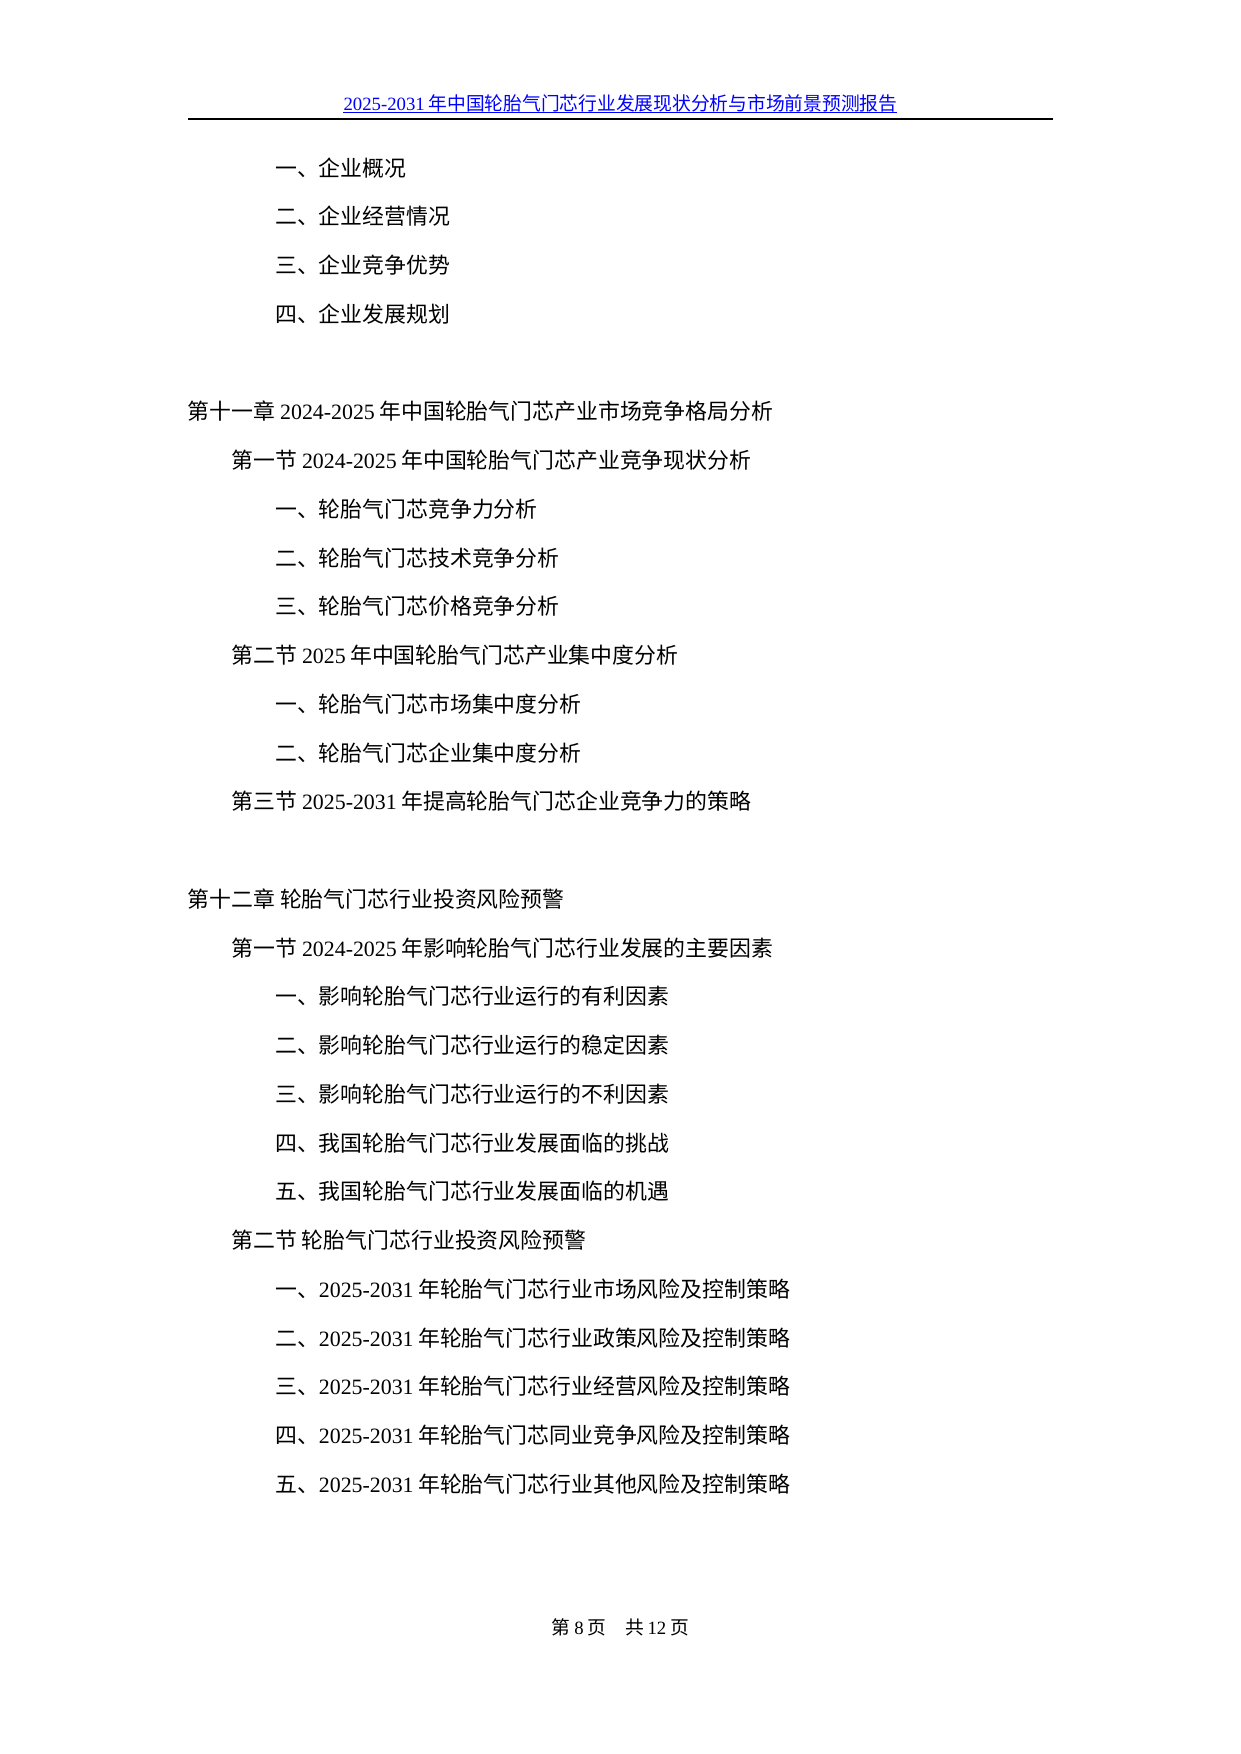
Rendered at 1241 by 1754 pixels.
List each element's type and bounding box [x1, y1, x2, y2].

text [187, 150, 1053, 1499]
